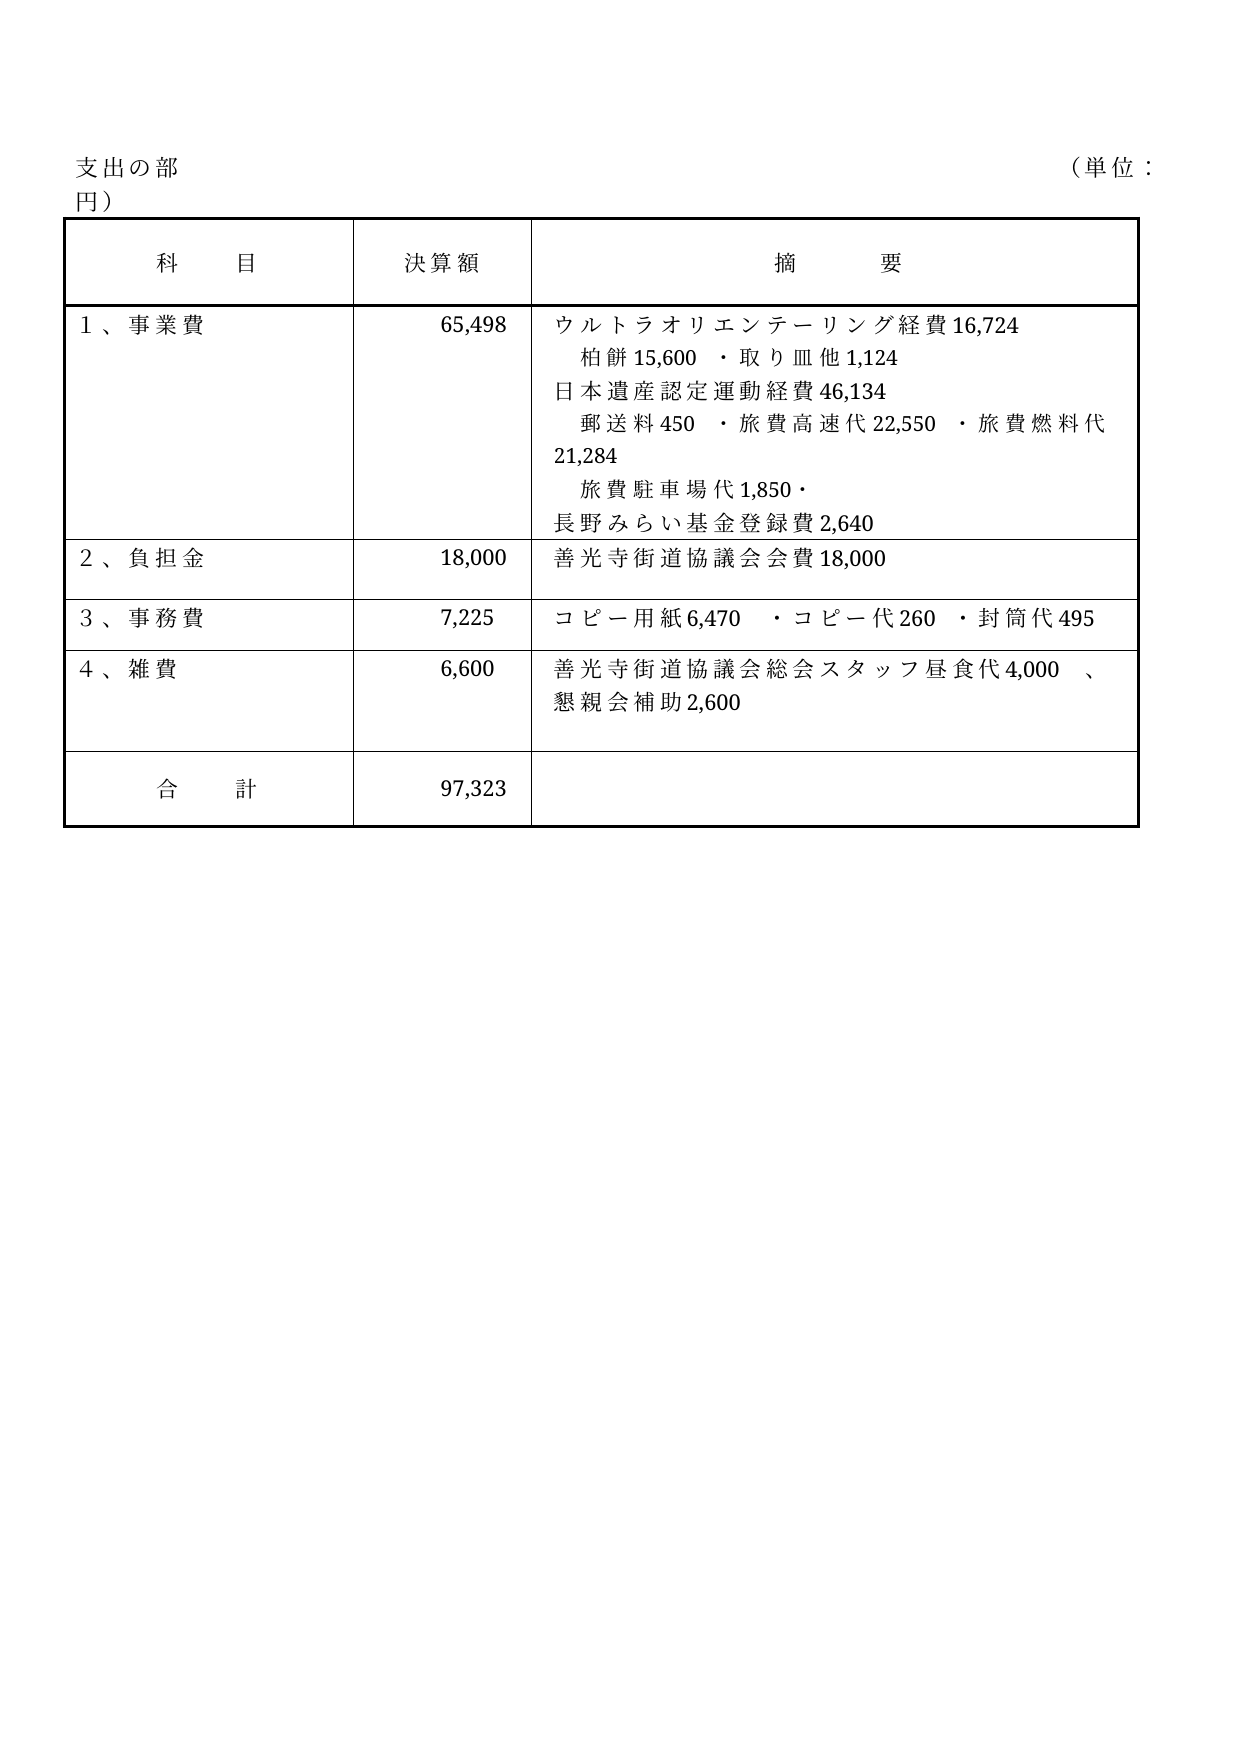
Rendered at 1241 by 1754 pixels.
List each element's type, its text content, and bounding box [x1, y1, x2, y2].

table_cell ３、事務費 [66, 600, 353, 650]
table_cell ２、負担金 [66, 540, 353, 599]
table_cell 65,498 [354, 307, 531, 538]
table_cell ４、雑費 [66, 651, 353, 751]
table_cell 合 計 [66, 752, 353, 824]
table_cell [532, 752, 1137, 824]
table_header 決算額 [354, 220, 531, 304]
table_cell 6,600 [354, 651, 531, 751]
table_cell １、事業費 [66, 307, 353, 538]
table_cell 善光寺街道協議会会費18,000 [532, 540, 1137, 599]
text 支出の部 （単位：円） [76, 151, 1164, 217]
table_cell 7,225 [354, 600, 531, 650]
table_cell コピー用紙6,470・コピー代260・封筒代495 [532, 600, 1137, 650]
table_cell ウルトラオリエンテーリング経費16,724 柏餅15,600・取り皿他1,124 日本遺産認定運動経費46,134 郵送料450・旅費高速代22,550・旅費燃料代21,284 旅費駐車場代1,850・ 長野みらい基金登録費2,640 [532, 307, 1137, 538]
table_header 科 目 [66, 220, 353, 304]
table_header 摘 要 [532, 220, 1137, 304]
table_cell 97,323 [354, 752, 531, 824]
table_cell 18,000 [354, 540, 531, 599]
table_cell 善光寺街道協議会総会スタッフ昼食代4,000、 懇親会補助2,600 [532, 651, 1137, 751]
